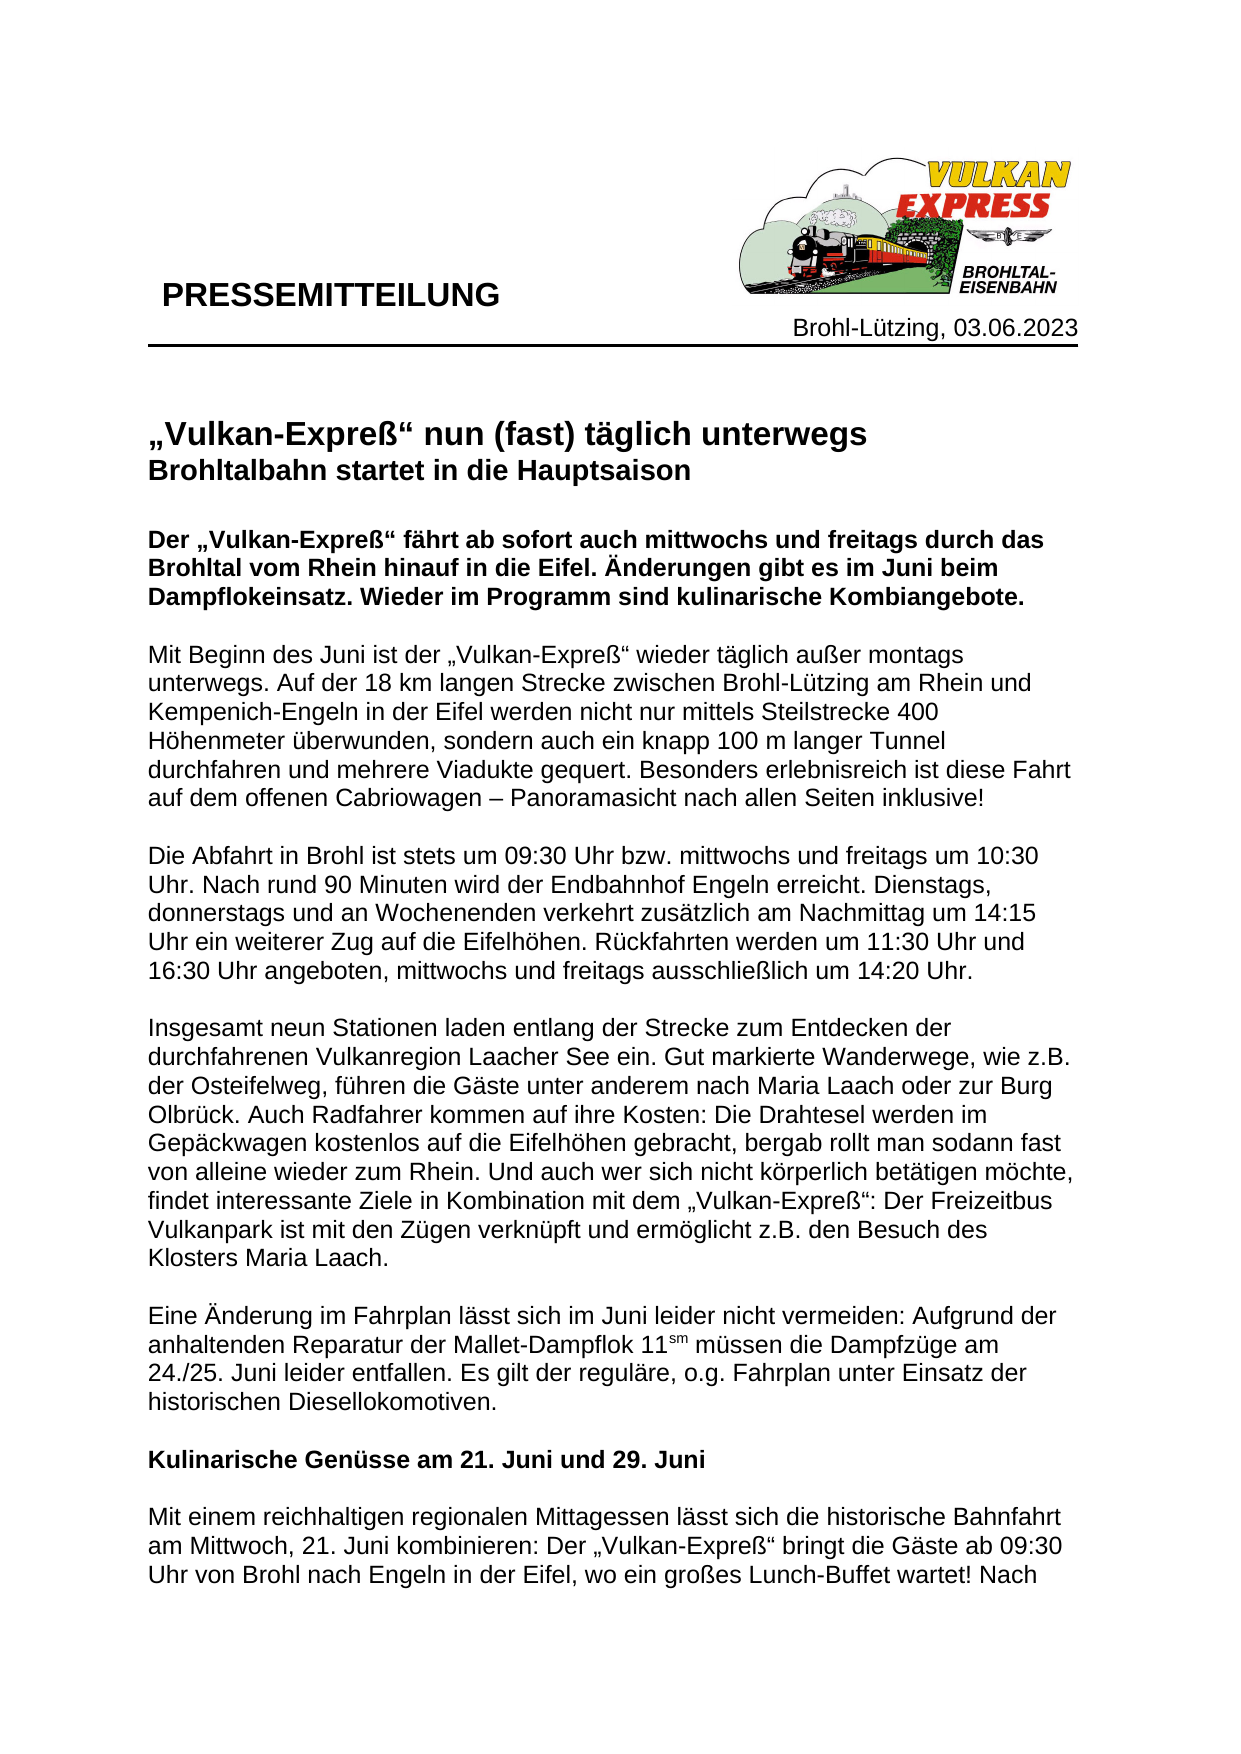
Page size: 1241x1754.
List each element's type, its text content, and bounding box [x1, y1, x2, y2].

picture [732, 147, 1079, 306]
text Kulinarische Genüsse am 21. Juni und 29. Juni [148, 1444, 1078, 1473]
text Mit Beginn des Juni ist der „Vulkan-Expreß“ wieder täglich außer montags unterwegs. Auf der 18 km langen Strecke zwischen Brohl-Lützing am Rhein und Kempenich-Engeln in der Eifel werden nicht nur mittels Steilstrecke 400 Höhenmeter überwunden, sondern auch ein knapp 100 m langer Tunnel durchfahren und mehrere Viadukte gequert. Besonders erlebnisreich ist diese Fahrt auf dem offenen Cabriowagen – Panoramasicht nach allen Seiten inklusive! [148, 639, 1078, 812]
text Brohltalbahn startet in die Hauptsaison [148, 453, 1078, 486]
text „Vulkan-Expreß“ nun (fast) täglich unterwegs [148, 414, 1078, 453]
text Eine Änderung im Fahrplan lässt sich im Juni leider nicht vermeiden: Aufgrund der anhaltenden Reparatur der Mallet-Dampflok 11sm müssen die Dampfzüge am 24./25. Juni leider entfallen. Es gilt der reguläre, o.g. Fahrplan unter Einsatz der historischen Diesellokomotiven. [148, 1301, 1078, 1416]
text Die Abfahrt in Brohl ist stets um 09:30 Uhr bzw. mittwochs und freitags um 10:30 Uhr. Nach rund 90 Minuten wird der Endbahnhof Engeln erreicht. Dienstags, donnerstags und an Wochenenden verkehrt zusätzlich am Nachmittag um 14:15 Uhr ein weiterer Zug auf die Eifelhöhen. Rückfahrten werden um 11:30 Uhr und 16:30 Uhr angeboten, mittwochs und freitags ausschließlich um 14:20 Uhr. [148, 841, 1078, 984]
text Der „Vulkan-Expreß“ fährt ab sofort auch mittwochs und freitags durch das Brohltal vom Rhein hinauf in die Eifel. Änderungen gibt es im Juni beim Dampflokeinsatz. Wieder im Programm sind kulinarische Kombiangebote. [148, 524, 1078, 611]
text Brohl-Lützing, 03.06.2023 [148, 313, 1078, 344]
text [148, 1502, 1078, 1588]
text Insgesamt neun Stationen laden entlang der Strecke zum Entdecken der durchfahrenen Vulkanregion Laacher See ein. Gut markierte Wanderwege, wie z.B. der Osteifelweg, führen die Gäste unter anderem nach Maria Laach oder zur Burg Olbrück. Auch Radfahrer kommen auf ihre Kosten: Die Drahtesel werden im Gepäckwagen kostenlos auf die Eifelhöhen gebracht, bergab rollt man sodann fast von alleine wieder zum Rhein. Und auch wer sich nicht körperlich betätigen möchte, findet interessante Ziele in Kombination mit dem „Vulkan-Expreß“: Der Freizeitbus Vulkanpark ist mit den Zügen verknüpft und ermöglicht z.B. den Besuch des Klosters Maria Laach. [148, 1013, 1078, 1272]
